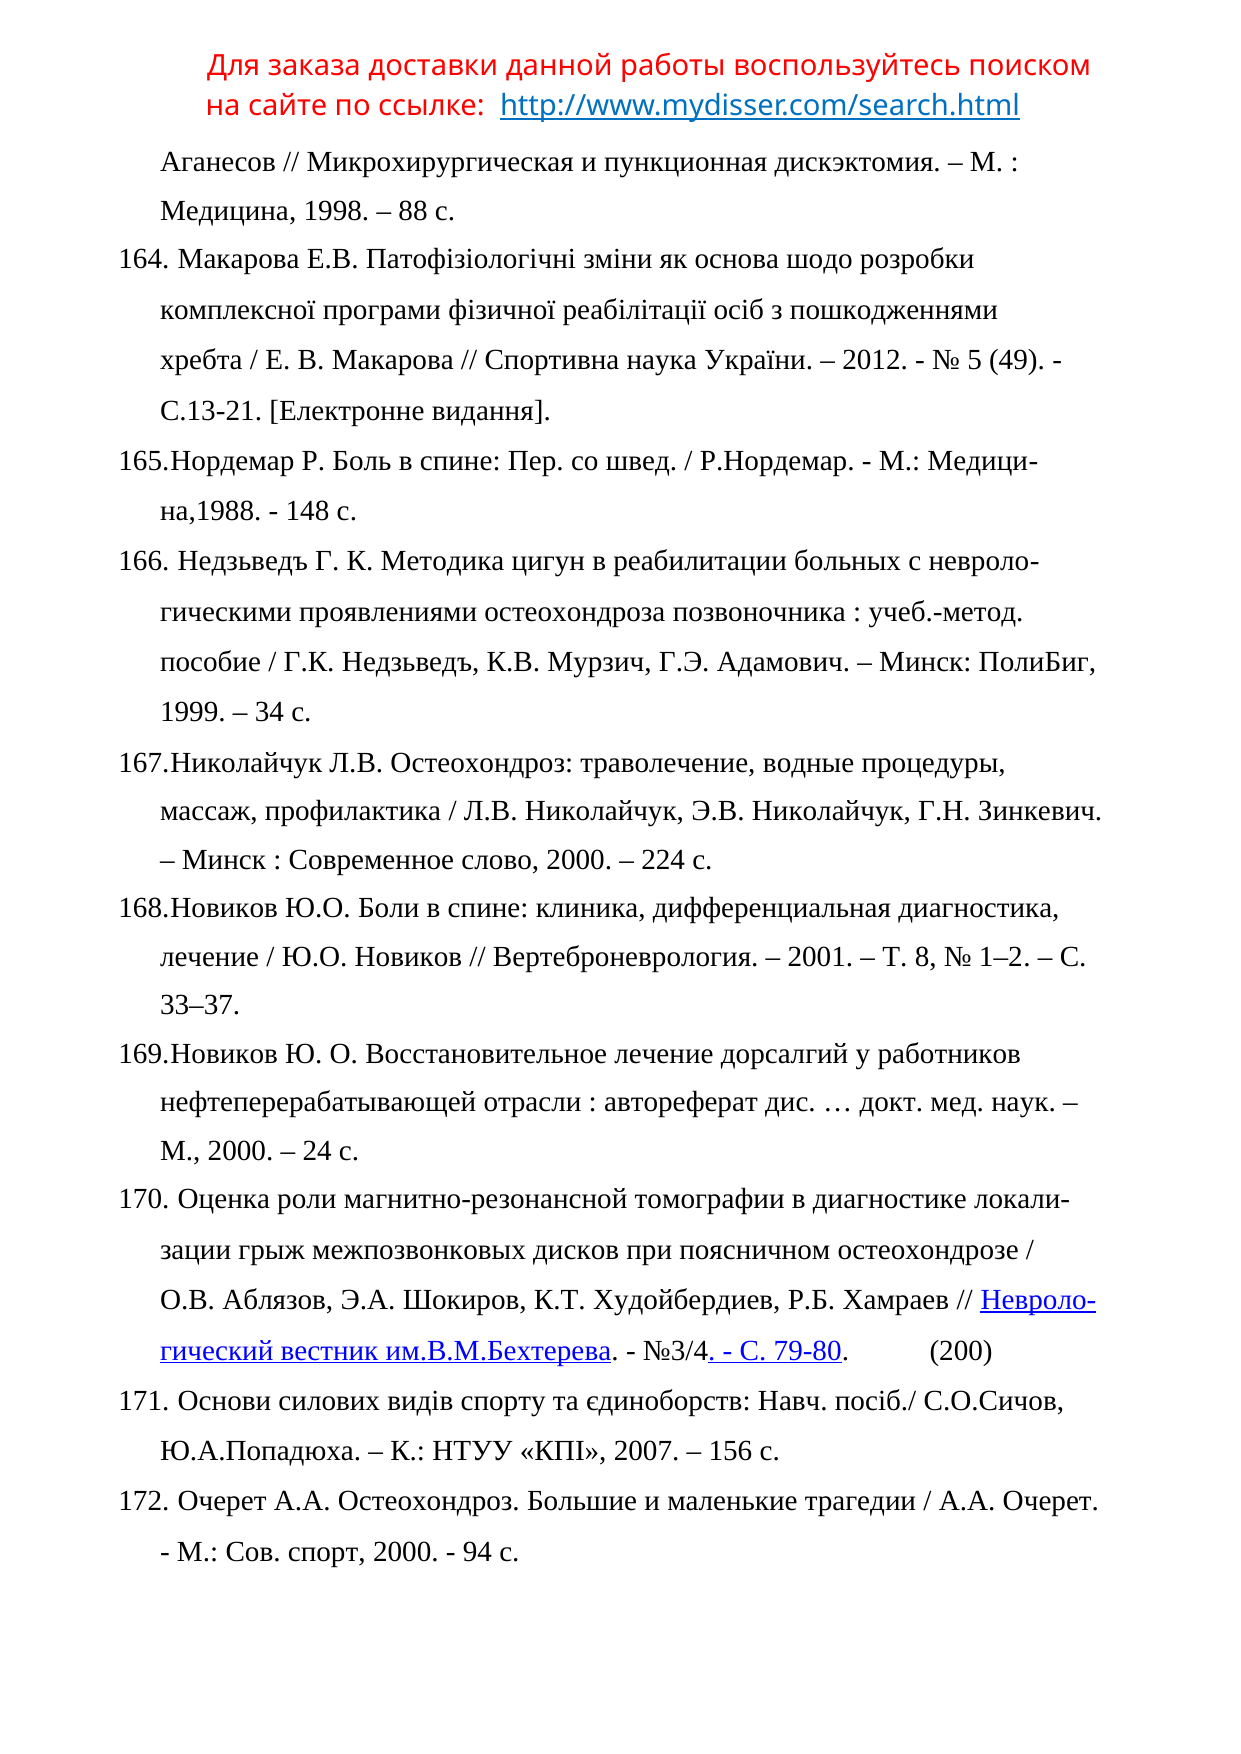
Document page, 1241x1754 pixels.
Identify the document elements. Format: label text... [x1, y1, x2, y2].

list Новиков Ю. О. Восстановительное лечение дорсалгий у работников нефтеперерабатывающей отрасли : автореферат дис. … докт. мед. наук. – М., 2000. – 24 с. [118, 1036, 1107, 1167]
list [118, 144, 1107, 227]
list Оценка роли магнитно-резонансной томографии в диагностике локали-зации грыж межпозвонковых дисков при поясничном остеохондрозе / О.В. Аблязов, Э.А. Шокиров, К.Т. Худойбердиев, Р.Б. Хамраев // Неврологический вестник им.В.М.Бехтерева. - №3/4. - С. 79-80. (200) [118, 1182, 1107, 1366]
list Очерет А.А. Остеохондроз. Большие и маленькие трагедии / А.А. Очерет. - М.: Сов. спорт, 2000. - 94 c. [118, 1483, 1107, 1567]
list Макарова Е.В. Патофізіологічні зміни як основа шодо розробки комплексної програми фізичної реабілітації осіб з пошкодженнями хребта / Е. В. Макарова // Спортивна наука України. – 2012. - № 5 (49). - С.13-21. [Електронне видання]. [118, 242, 1107, 426]
list Новиков Ю.О. Боли в спине: клиника, дифференциальная диагностика, лечение / Ю.О. Новиков // Вертеброневрология. – 2001. – Т. 8, № 1–2. – С. 33–37. [118, 890, 1107, 1021]
list Основи силових видів спорту та єдиноборств: Навч. посіб./ С.О.Сичов, Ю.А.Попадюха. – К.: НТУУ «КПІ», 2007. – 156 с. [118, 1383, 1107, 1467]
list Недзьведъ Г. К. Методика цигун в реабилитации больных с неврологическими проявлениями остеохондроза позвоночника : учеб.-метод. пособие / Г.К. Недзьведъ, К.В. Мурзич, Г.Э. Адамович. – Минск: ПолиБиг, 1999. – 34 с. [118, 543, 1107, 728]
list Нордемар Р. Боль в спине: Пер. со швед. / Р.Нордемар. - М.: Медицина,1988. - 148 с. [118, 443, 1107, 527]
list Николайчук Л.В. Остеохондроз: траволечение, водные процедуры, массаж, профилактика / Л.В. Николайчук, Э.В. Николайчук, Г.Н. Зинкевич. – Минск : Современное слово, 2000. – 224 с. [118, 745, 1107, 875]
